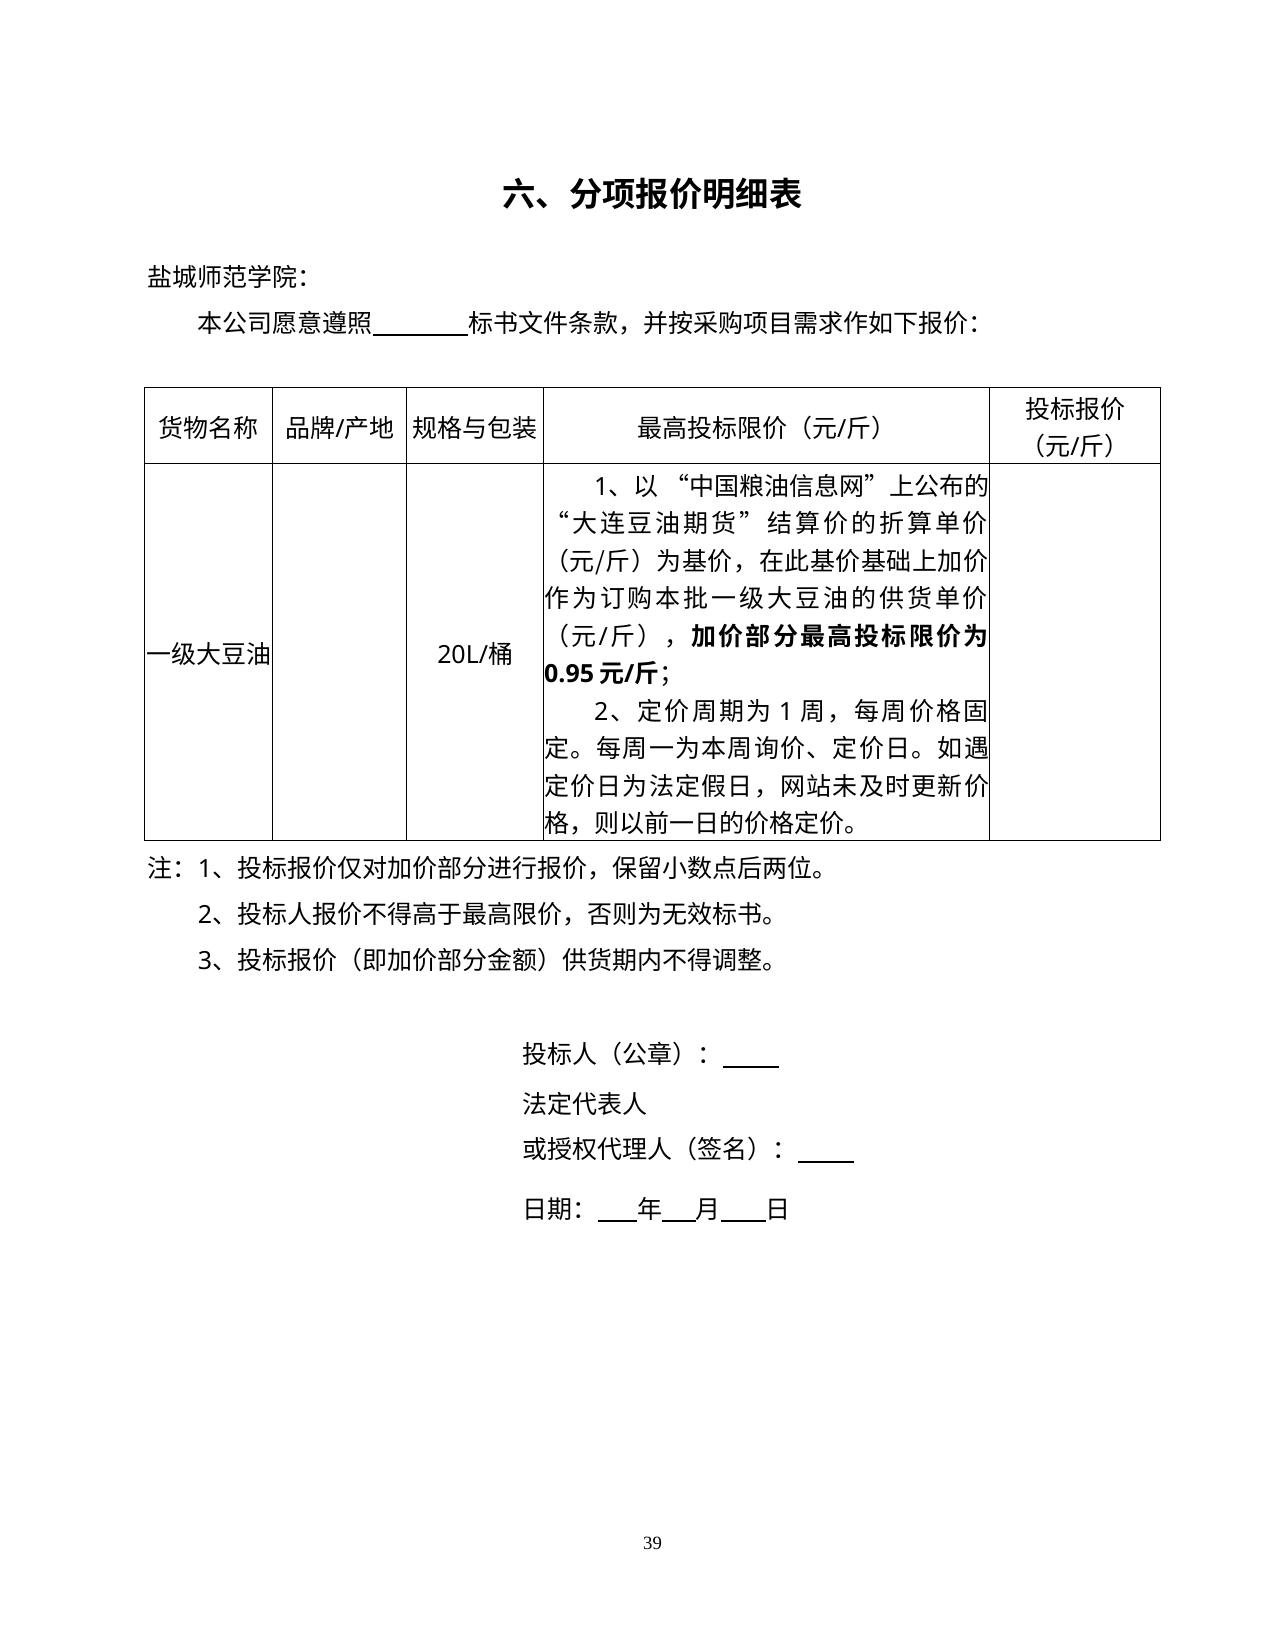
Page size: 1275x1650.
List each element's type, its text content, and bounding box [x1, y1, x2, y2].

text 盐城师范学院： [148, 250, 1157, 296]
table_header 规格与包装 [407, 388, 543, 462]
text 2、投标人报价不得高于最高限价，否则为无效标书。 [148, 887, 1157, 933]
text 法定代表人 [148, 1076, 1157, 1122]
text 本公司愿意遵照 标书文件条款，并按采购项目需求作如下报价： [148, 296, 1157, 341]
table_cell 1、以 “中国粮油信息网”上公布的“大连豆油期货”结算价的折算单价（元/斤）为基价，在此基价基础上加价作为订购本批一级大豆油的供货单价（元/斤），加价部分最高投标限价为0.95元/斤； 2、定价周期为1周，每周价格固定。每周一为本周询价、定价日。如遇定价日为法定假日，网站未及时更新价格，则以前一日的价格定价。 [544, 464, 989, 840]
table_header 货物名称 [145, 388, 272, 462]
text 日期： 年 月 日 [148, 1168, 1157, 1231]
table_header 最高投标限价（元/斤） [544, 388, 989, 462]
table_cell [273, 464, 406, 840]
text 或授权代理人（签名）： [148, 1122, 1157, 1168]
text 六、分项报价明细表 [148, 148, 1157, 221]
table_cell 一级大豆油 [145, 464, 272, 840]
text 3、投标报价（即加价部分金额）供货期内不得调整。 [148, 933, 1157, 978]
text 注：1、投标报价仅对加价部分进行报价，保留小数点后两位。 [148, 841, 1157, 887]
table_cell [990, 464, 1160, 840]
table_header 投标报价 （元/斤） [990, 388, 1160, 462]
text 投标人（公章）： [148, 1014, 1157, 1076]
table_cell 20L/桶 [407, 464, 543, 840]
table_header 品牌/产地 [273, 388, 406, 462]
